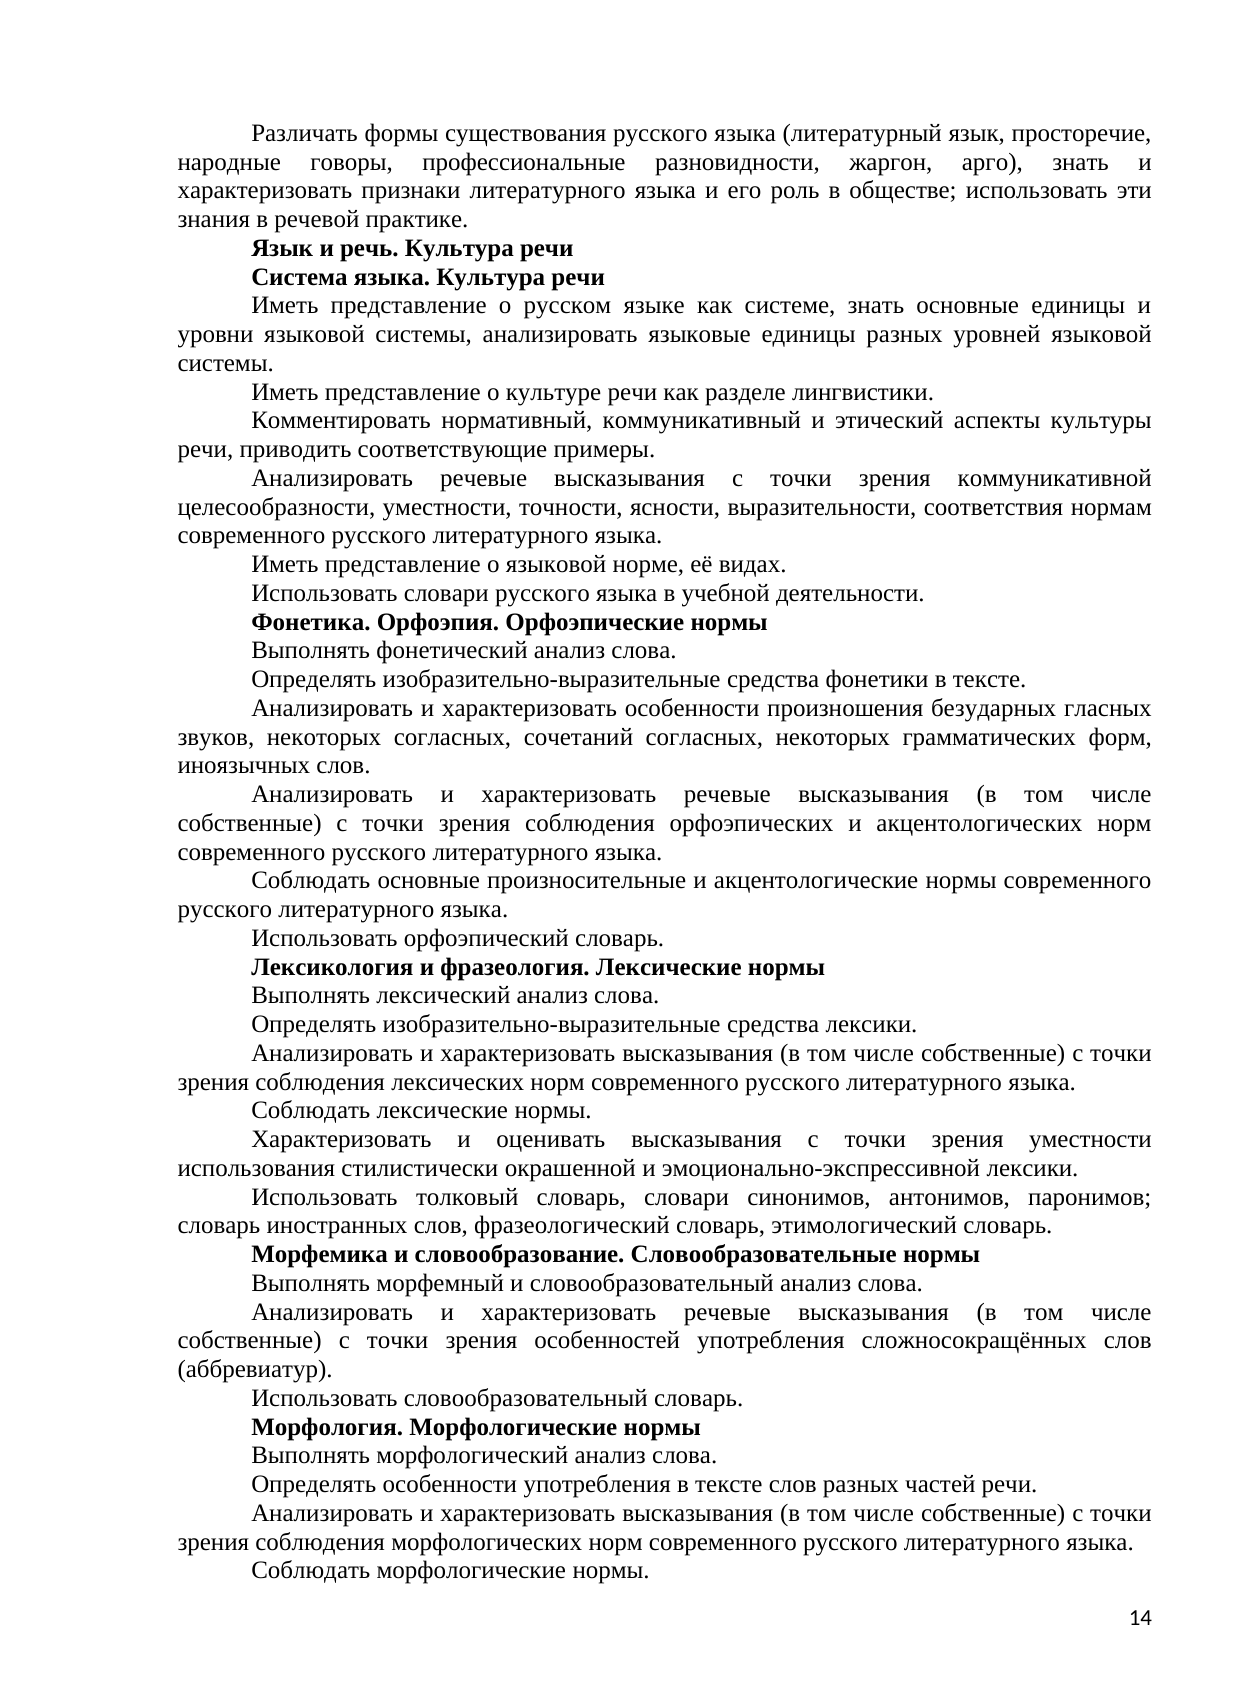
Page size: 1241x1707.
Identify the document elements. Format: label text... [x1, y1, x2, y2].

text Анализировать и характеризовать особенности произношения безударных гласных звуков, некоторых согласных, сочетаний согласных, некоторых грамматических форм, иноязычных слов. [177, 693, 1152, 779]
text Различать формы существования русского языка (литературный язык, просторечие, народные говоры, профессиональные разновидности, жаргон, арго), знать и характеризовать признаки литературного языка и его роль в обществе; использовать эти знания в речевой практике. [177, 118, 1152, 233]
text Морфемика и словообразование. Словообразовательные нормы [177, 1239, 1152, 1268]
text Использовать толковый словарь, словари синонимов, антонимов, паронимов; словарь иностранных слов, фразеологический словарь, этимологический словарь. [177, 1182, 1152, 1239]
text Соблюдать основные произносительные и акцентологические нормы современного русского литературного языка. [177, 866, 1152, 923]
text Лексикология и фразеология. Лексические нормы [177, 952, 1152, 981]
text Соблюдать лексические нормы. [177, 1096, 1152, 1124]
text Иметь представление о культуре речи как разделе лингвистики. [177, 377, 1152, 406]
text Анализировать и характеризовать речевые высказывания (в том числе собственные) с точки зрения соблюдения орфоэпических и акцентологических норм современного русского литературного языка. [177, 779, 1152, 866]
text Выполнять фонетический анализ слова. [177, 636, 1152, 664]
text Использовать орфоэпический словарь. [177, 923, 1152, 952]
text Комментировать нормативный, коммуникативный и этический аспекты культуры речи, приводить соответствующие примеры. [177, 406, 1152, 463]
text Система языка. Культура речи [177, 262, 1152, 291]
text Определять изобразительно-выразительные средства лексики. [177, 1009, 1152, 1038]
text Анализировать и характеризовать речевые высказывания (в том числе собственные) с точки зрения особенностей употребления сложносокращённых слов (аббревиатур). [177, 1297, 1152, 1383]
text Анализировать и характеризовать высказывания (в том числе собственные) с точки зрения соблюдения морфологических норм современного русского литературного языка. [177, 1498, 1152, 1556]
text Иметь представление о русском языке как системе, знать основные единицы и уровни языковой системы, анализировать языковые единицы разных уровней языковой системы. [177, 291, 1152, 377]
text Морфология. Морфологические нормы [177, 1412, 1152, 1441]
text Использовать словообразовательный словарь. [177, 1383, 1152, 1412]
text Выполнять лексический анализ слова. [177, 981, 1152, 1009]
text Определять изобразительно-выразительные средства фонетики в тексте. [177, 664, 1152, 693]
text Выполнять морфемный и словообразовательный анализ слова. [177, 1268, 1152, 1297]
text Использовать словари русского языка в учебной деятельности. [177, 578, 1152, 607]
text Фонетика. Орфоэпия. Орфоэпические нормы [177, 607, 1152, 636]
text Анализировать и характеризовать высказывания (в том числе собственные) с точки зрения соблюдения лексических норм современного русского литературного языка. [177, 1038, 1152, 1096]
text Соблюдать морфологические нормы. [177, 1556, 1152, 1584]
text Язык и речь. Культура речи [177, 233, 1152, 262]
text Анализировать речевые высказывания с точки зрения коммуникативной целесообразности, уместности, точности, ясности, выразительности, соответствия нормам современного русского литературного языка. [177, 463, 1152, 549]
text Выполнять морфологический анализ слова. [177, 1441, 1152, 1469]
text Характеризовать и оценивать высказывания с точки зрения уместности использования стилистически окрашенной и эмоционально-экспрессивной лексики. [177, 1124, 1152, 1182]
text Иметь представление о языковой норме, её видах. [177, 549, 1152, 578]
text Определять особенности употребления в тексте слов разных частей речи. [177, 1469, 1152, 1498]
